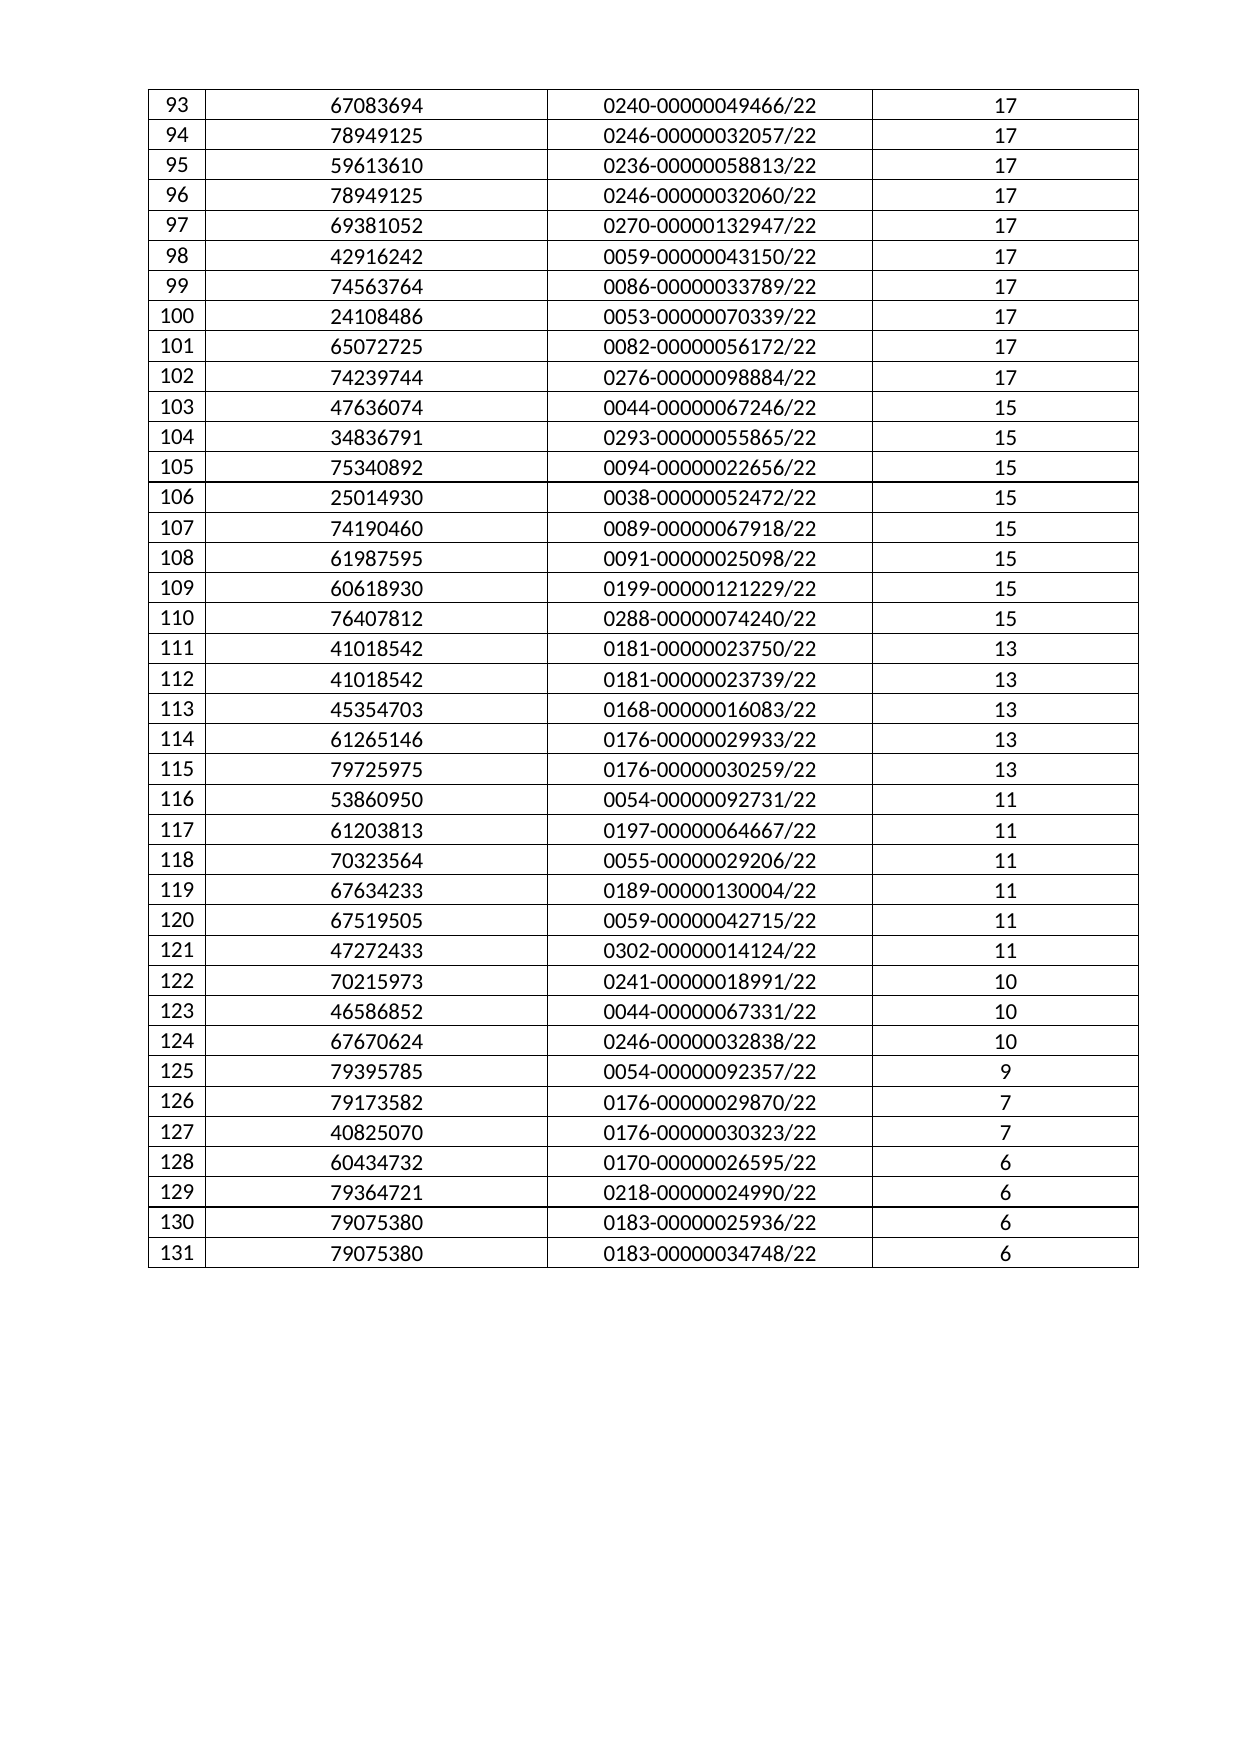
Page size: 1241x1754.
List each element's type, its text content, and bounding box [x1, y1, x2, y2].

table_cell 17 [873, 271, 1138, 300]
table_cell 79075380 [206, 1208, 547, 1237]
table_cell 106 [149, 483, 205, 512]
table_cell 0183-00000034748/22 [548, 1238, 872, 1267]
table_cell 0246-00000032060/22 [548, 180, 872, 209]
table_cell 10 [873, 996, 1138, 1025]
table_cell 17 [873, 362, 1138, 391]
table_cell 65072725 [206, 331, 547, 361]
table_cell 105 [149, 452, 205, 481]
table_cell 107 [149, 513, 205, 542]
table_cell 125 [149, 1056, 205, 1086]
table_cell 67083694 [206, 90, 547, 119]
table_cell 0053-00000070339/22 [548, 301, 872, 330]
table_cell 123 [149, 996, 205, 1025]
table_cell 11 [873, 936, 1138, 965]
table_cell 94 [149, 120, 205, 149]
table_cell 6 [873, 1177, 1138, 1206]
table_cell 114 [149, 724, 205, 753]
table_cell 0218-00000024990/22 [548, 1177, 872, 1206]
table_cell 101 [149, 331, 205, 361]
table_cell 74563764 [206, 271, 547, 300]
table_cell 34836791 [206, 422, 547, 451]
table_cell 45354703 [206, 694, 547, 723]
table_cell 0038-00000052472/22 [548, 483, 872, 512]
table_cell 0199-00000121229/22 [548, 573, 872, 602]
table_cell 0082-00000056172/22 [548, 331, 872, 361]
table_cell 13 [873, 694, 1138, 723]
table_cell 0293-00000055865/22 [548, 422, 872, 451]
table_cell 122 [149, 966, 205, 995]
table_cell 130 [149, 1208, 205, 1237]
table_cell 119 [149, 875, 205, 904]
table_cell 0246-00000032057/22 [548, 120, 872, 149]
table_cell 95 [149, 150, 205, 179]
table_cell 0086-00000033789/22 [548, 271, 872, 300]
table_cell 79364721 [206, 1177, 547, 1206]
table_cell 13 [873, 754, 1138, 783]
table_cell 40825070 [206, 1117, 547, 1146]
table_cell 0176-00000030323/22 [548, 1117, 872, 1146]
table_cell 59613610 [206, 150, 547, 179]
table_cell 0059-00000042715/22 [548, 905, 872, 934]
table_cell 47636074 [206, 392, 547, 421]
table_cell 41018542 [206, 664, 547, 693]
table_cell 116 [149, 785, 205, 814]
table_cell 17 [873, 301, 1138, 330]
table_cell 99 [149, 271, 205, 300]
table_cell 17 [873, 120, 1138, 149]
table_cell 61265146 [206, 724, 547, 753]
table_cell 79173582 [206, 1087, 547, 1116]
table_cell 103 [149, 392, 205, 421]
table_cell 0288-00000074240/22 [548, 603, 872, 632]
table_cell 113 [149, 694, 205, 723]
table_cell 15 [873, 543, 1138, 572]
table_cell 78949125 [206, 120, 547, 149]
table_cell 0054-00000092357/22 [548, 1056, 872, 1086]
table_cell 118 [149, 845, 205, 874]
table_cell 0276-00000098884/22 [548, 362, 872, 391]
table_cell 79725975 [206, 754, 547, 783]
table_cell 0236-00000058813/22 [548, 150, 872, 179]
table_cell 67670624 [206, 1026, 547, 1055]
table_cell 24108486 [206, 301, 547, 330]
table_cell 108 [149, 543, 205, 572]
table_cell 111 [149, 634, 205, 663]
table_cell 53860950 [206, 785, 547, 814]
table_cell 109 [149, 573, 205, 602]
table_cell 93 [149, 90, 205, 119]
table_cell 41018542 [206, 634, 547, 663]
table_cell 75340892 [206, 452, 547, 481]
table_cell 46586852 [206, 996, 547, 1025]
table_cell 112 [149, 664, 205, 693]
table_cell 17 [873, 150, 1138, 179]
table_cell 0197-00000064667/22 [548, 815, 872, 844]
table_cell 15 [873, 483, 1138, 512]
table_cell 0270-00000132947/22 [548, 211, 872, 240]
table_cell 129 [149, 1177, 205, 1206]
table_cell 15 [873, 392, 1138, 421]
table_cell 0176-00000029933/22 [548, 724, 872, 753]
table_cell 15 [873, 513, 1138, 542]
table_cell 102 [149, 362, 205, 391]
table_cell 0246-00000032838/22 [548, 1026, 872, 1055]
table_cell 61987595 [206, 543, 547, 572]
table_cell 70215973 [206, 966, 547, 995]
table_cell 42916242 [206, 241, 547, 270]
table_cell 11 [873, 875, 1138, 904]
table_cell 74190460 [206, 513, 547, 542]
table_cell 128 [149, 1147, 205, 1176]
table_cell 17 [873, 241, 1138, 270]
table_cell 78949125 [206, 180, 547, 209]
table_cell 0044-00000067246/22 [548, 392, 872, 421]
table_cell 104 [149, 422, 205, 451]
table_cell 0044-00000067331/22 [548, 996, 872, 1025]
table_cell 67519505 [206, 905, 547, 934]
table_cell 126 [149, 1087, 205, 1116]
table_cell 0176-00000029870/22 [548, 1087, 872, 1116]
table_cell 11 [873, 905, 1138, 934]
table_cell 74239744 [206, 362, 547, 391]
table_cell 13 [873, 634, 1138, 663]
table_cell 0241-00000018991/22 [548, 966, 872, 995]
table_cell 17 [873, 90, 1138, 119]
table_cell 13 [873, 664, 1138, 693]
table_cell 0059-00000043150/22 [548, 241, 872, 270]
table_cell 11 [873, 815, 1138, 844]
table_cell 0055-00000029206/22 [548, 845, 872, 874]
table_cell 76407812 [206, 603, 547, 632]
table_cell 67634233 [206, 875, 547, 904]
table_cell 124 [149, 1026, 205, 1055]
table_cell 0054-00000092731/22 [548, 785, 872, 814]
table_cell 47272433 [206, 936, 547, 965]
table_cell 100 [149, 301, 205, 330]
table_cell 15 [873, 452, 1138, 481]
table_cell 11 [873, 785, 1138, 814]
table_cell 0240-00000049466/22 [548, 90, 872, 119]
table_cell 17 [873, 180, 1138, 209]
table_cell 115 [149, 754, 205, 783]
table_cell 61203813 [206, 815, 547, 844]
table_cell 0094-00000022656/22 [548, 452, 872, 481]
table_cell 131 [149, 1238, 205, 1267]
table_cell 6 [873, 1238, 1138, 1267]
table_cell 127 [149, 1117, 205, 1146]
table_cell 97 [149, 211, 205, 240]
table_cell 0176-00000030259/22 [548, 754, 872, 783]
table_cell 121 [149, 936, 205, 965]
table_cell 0170-00000026595/22 [548, 1147, 872, 1176]
table_cell 120 [149, 905, 205, 934]
table_cell 15 [873, 422, 1138, 451]
table_cell 13 [873, 724, 1138, 753]
table_cell 69381052 [206, 211, 547, 240]
table_cell 9 [873, 1056, 1138, 1086]
table_cell 0302-00000014124/22 [548, 936, 872, 965]
table_cell 0089-00000067918/22 [548, 513, 872, 542]
table_cell 110 [149, 603, 205, 632]
table_cell 6 [873, 1208, 1138, 1237]
table_cell 98 [149, 241, 205, 270]
table_cell 10 [873, 966, 1138, 995]
table_cell 60618930 [206, 573, 547, 602]
table_cell 0181-00000023750/22 [548, 634, 872, 663]
table_cell 7 [873, 1117, 1138, 1146]
table_cell 0183-00000025936/22 [548, 1208, 872, 1237]
table_cell 96 [149, 180, 205, 209]
table_cell 0168-00000016083/22 [548, 694, 872, 723]
table_cell 79075380 [206, 1238, 547, 1267]
table_cell 11 [873, 845, 1138, 874]
table_cell 15 [873, 603, 1138, 632]
table_cell 15 [873, 573, 1138, 602]
table_cell 25014930 [206, 483, 547, 512]
table_cell 7 [873, 1087, 1138, 1116]
table_cell 0189-00000130004/22 [548, 875, 872, 904]
table_cell 17 [873, 331, 1138, 361]
table_cell 70323564 [206, 845, 547, 874]
table_cell 117 [149, 815, 205, 844]
table_cell 0091-00000025098/22 [548, 543, 872, 572]
table_cell 79395785 [206, 1056, 547, 1086]
table_cell 10 [873, 1026, 1138, 1055]
table_cell 60434732 [206, 1147, 547, 1176]
table_cell 0181-00000023739/22 [548, 664, 872, 693]
table_cell 17 [873, 211, 1138, 240]
table_cell 6 [873, 1147, 1138, 1176]
